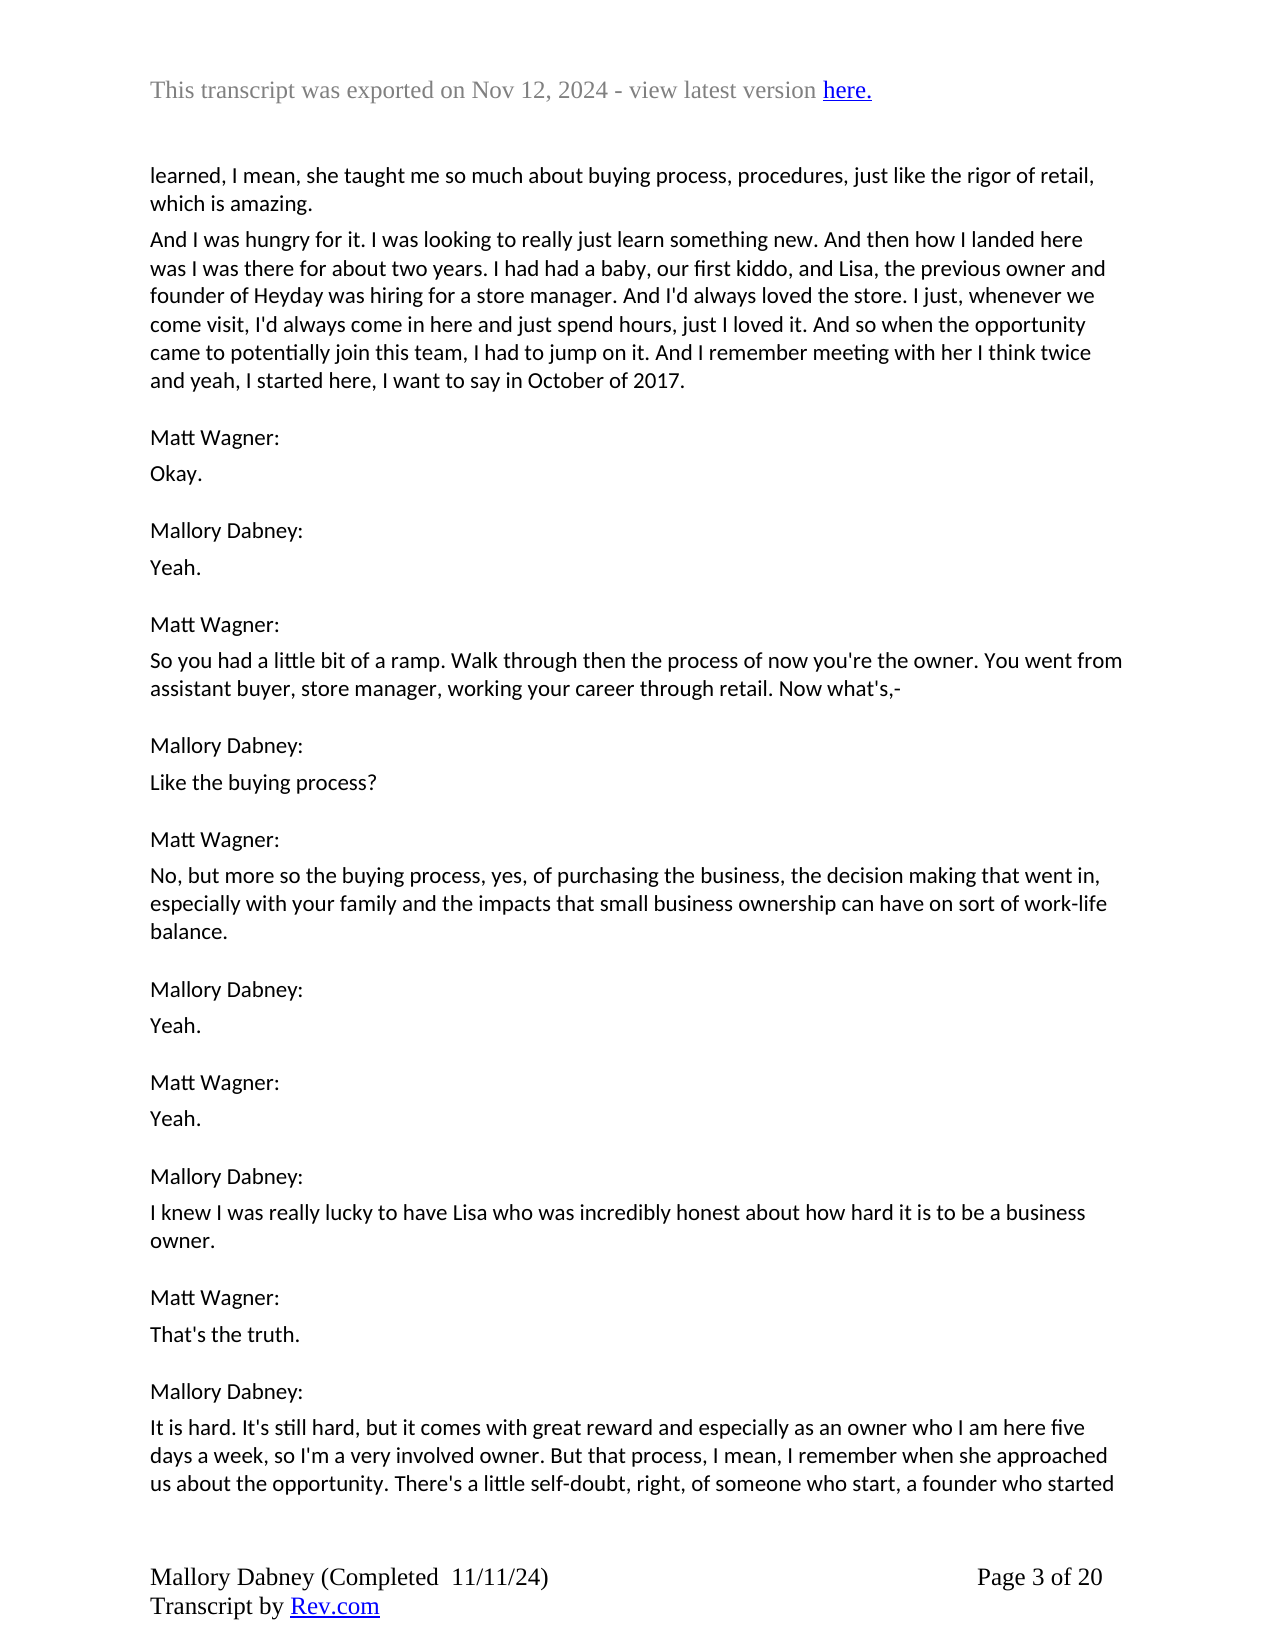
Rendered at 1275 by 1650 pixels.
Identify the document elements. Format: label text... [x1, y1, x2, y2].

text No, but more so the buying process, yes, of purchasing the business, the decision making that went in, especially with your family and the impacts that small business ownership can have on sort of work-life balance. [150, 861, 1125, 946]
text Matt Wagner: [150, 1283, 1125, 1311]
text Yeah. [150, 553, 1125, 581]
text Okay. [150, 459, 1125, 487]
text Matt Wagner: [150, 825, 1125, 853]
text Mallory Dabney: [150, 1377, 1125, 1405]
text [150, 1413, 1125, 1497]
text And I was hungry for it. I was looking to really just learn something new. And then how I landed here was I was there for about two years. I had had a baby, our first kiddo, and Lisa, the previous owner and founder of Heyday was hiring for a store manager. And I'd always loved the store. I just, whenever we come visit, I'd always come in here and just spend hours, just I loved it. And so when the opportunity came to potentially join this team, I had to jump on it. And I remember meeting with her I think twice and yeah, I started here, I want to say in October of 2017. [150, 226, 1125, 394]
text So you had a little bit of a ramp. Walk through then the process of now you're the owner. You went from assistant buyer, store manager, working your career through retail. Now what's,- [150, 646, 1125, 702]
text Matt Wagner: [150, 423, 1125, 451]
text Yeah. [150, 1011, 1125, 1039]
text Mallory Dabney: [150, 732, 1125, 759]
text Matt Wagner: [150, 610, 1125, 638]
text Mallory Dabney: [150, 1162, 1125, 1190]
text Matt Wagner: [150, 1068, 1125, 1096]
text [150, 161, 1125, 217]
text That's the truth. [150, 1320, 1125, 1348]
text Mallory Dabney: [150, 975, 1125, 1003]
text Yeah. [150, 1104, 1125, 1133]
text I knew I was really lucky to have Lisa who was incredibly honest about how hard it is to be a business owner. [150, 1198, 1125, 1254]
text Mallory Dabney: [150, 516, 1125, 544]
text Like the buying process? [150, 768, 1125, 796]
